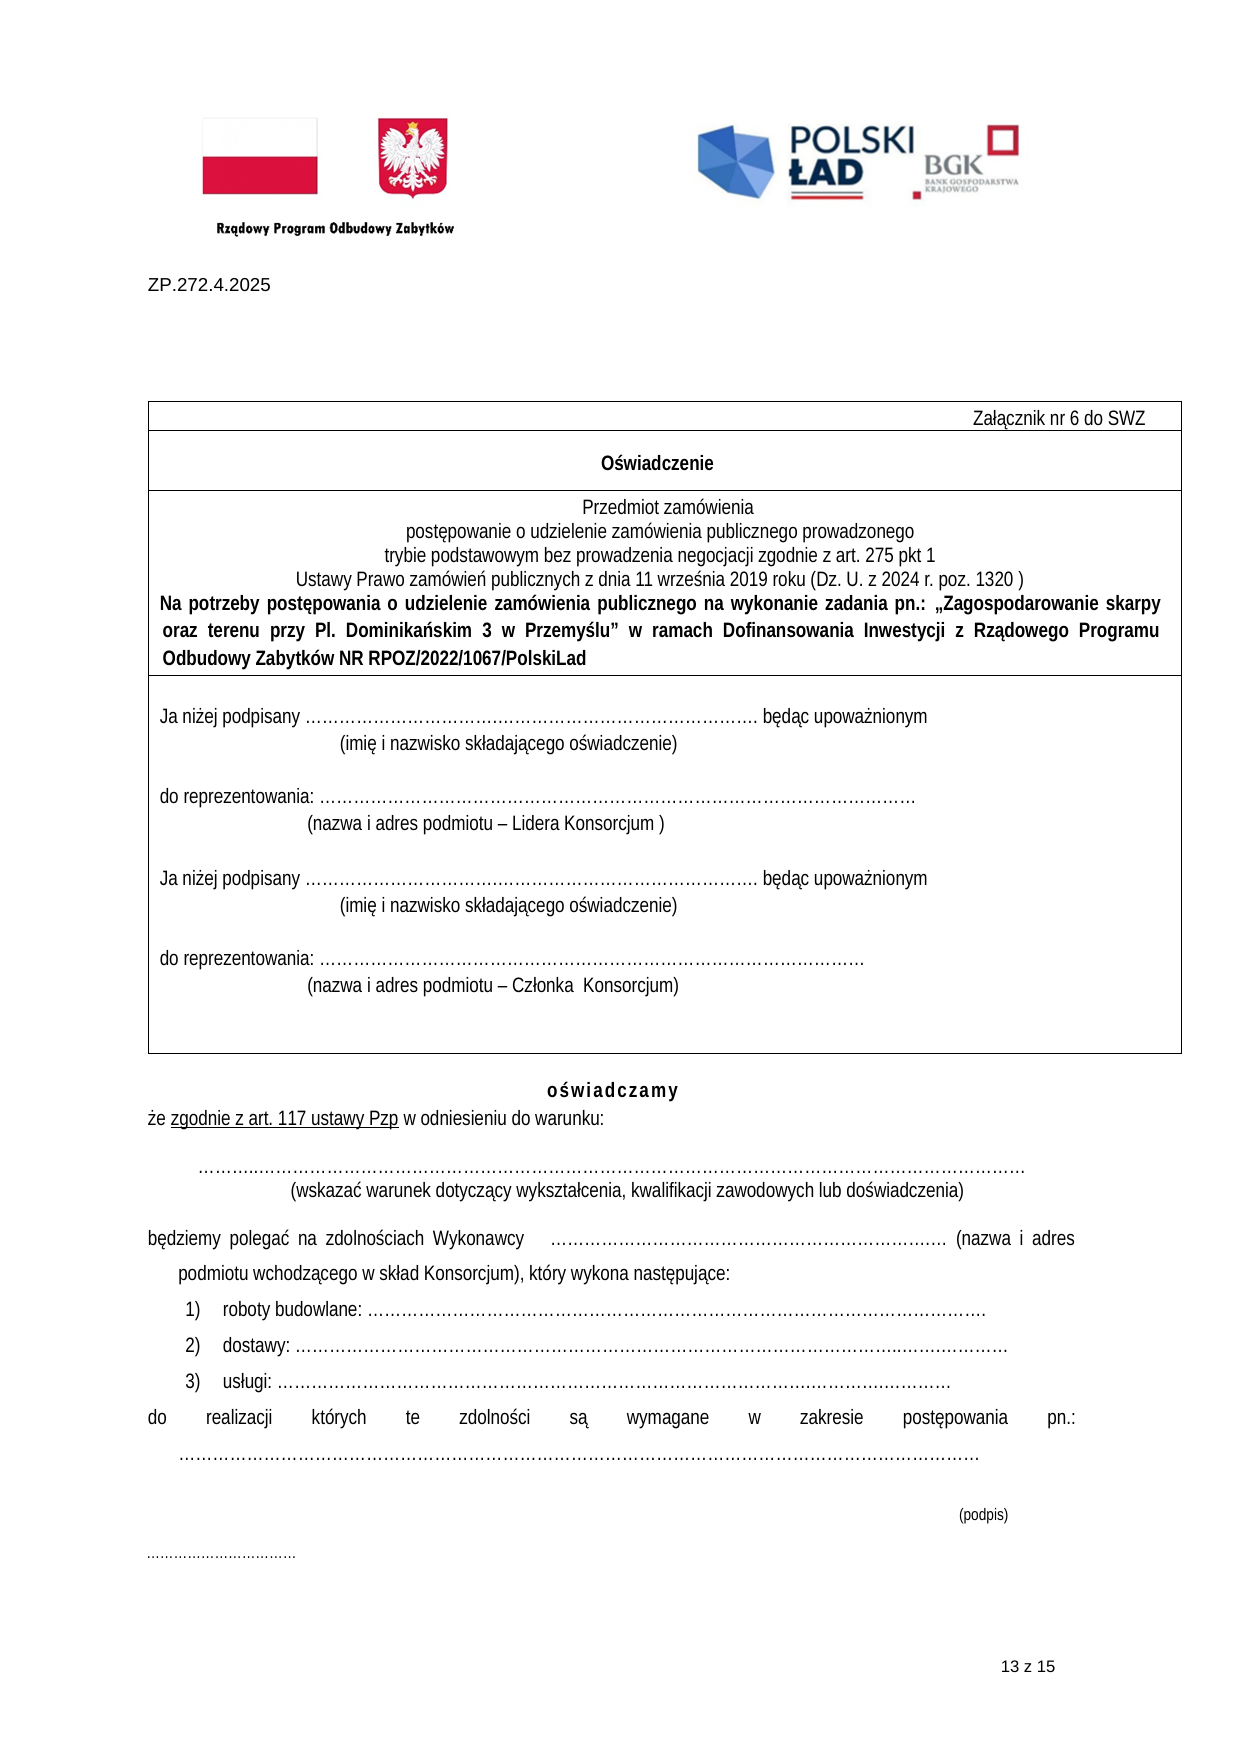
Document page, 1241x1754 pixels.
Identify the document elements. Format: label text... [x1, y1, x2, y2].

list roboty budowlane: ………………………………………………………………………………………………. [185, 1297, 1092, 1321]
list usługi: ………………………………………………………………………………….………….………… [185, 1369, 1092, 1393]
text oświadczamy [148, 1078, 1077, 1102]
picture [689, 88, 1040, 242]
text do realizacji których te zdolności są wymagane w zakresie postępowania pn.: …………………………………………………………………………………………………………………………… [148, 1405, 1077, 1465]
text ………..……………………………………………………………………………………………………………………… (wskazać warunek dotyczący wykształcenia, kwalifikacji zawodowych lub doświadczenia) [148, 1153, 1077, 1201]
table_cell Ja niżej podpisany …………………………….………………………………………. będąc upoważnionym (imię i nazwisko składającego oświadczenie) do reprezentowania: …………………………………………………………………………………………… (nazwa i adres podmiotu – Lidera Konsorcjum ) Ja niżej podpisany …………………………….………………………………………. będąc upoważnionym (imię i nazwisko składającego oświadczenie) do reprezentowania: …………………………………………………………………………………… (nazwa i adres podmiotu – Członka Konsorcjum) [149, 676, 1181, 1053]
table_header Załącznik nr 6 do SWZ [149, 402, 1181, 430]
text …………………………… [146, 1543, 1092, 1562]
table_cell Przedmiot zamówienia postępowanie o udzielenie zamówienia publicznego prowadzonego trybie podstawowym bez prowadzenia negocjacji zgodnie z art. 275 pkt 1 Ustawy Prawo zamówień publicznych z dnia 11 września 2019 roku (Dz. U. z 2024 r. poz. 1320 ) Na potrzeby postępowania o udzielenie zamówienia publicznego na wykonanie zadania pn.: „Zagospodarowanie skarpy oraz terenu przy Pl. Dominikańskim 3 w Przemyślu” w ramach Dofinansowania Inwestycji z Rządowego Programu Odbudowy Zabytków NR RPOZ/2022/1067/PolskiLad [149, 491, 1181, 675]
text że zgodnie z art. 117 ustawy Pzp w odniesieniu do warunku: [148, 1106, 1077, 1129]
table_cell Oświadczenie [149, 431, 1181, 490]
list dostawy: ……………………………………………………………………………………………..…….………… [185, 1333, 1092, 1357]
picture [182, 109, 486, 242]
text będziemy polegać na zdolnościach Wykonawcy ………………………………………………………….… (nazwa i adres podmiotu wchodzącego w skład Konsorcjum), który wykona następujące: [148, 1225, 1077, 1285]
text (podpis) [148, 1504, 1092, 1524]
